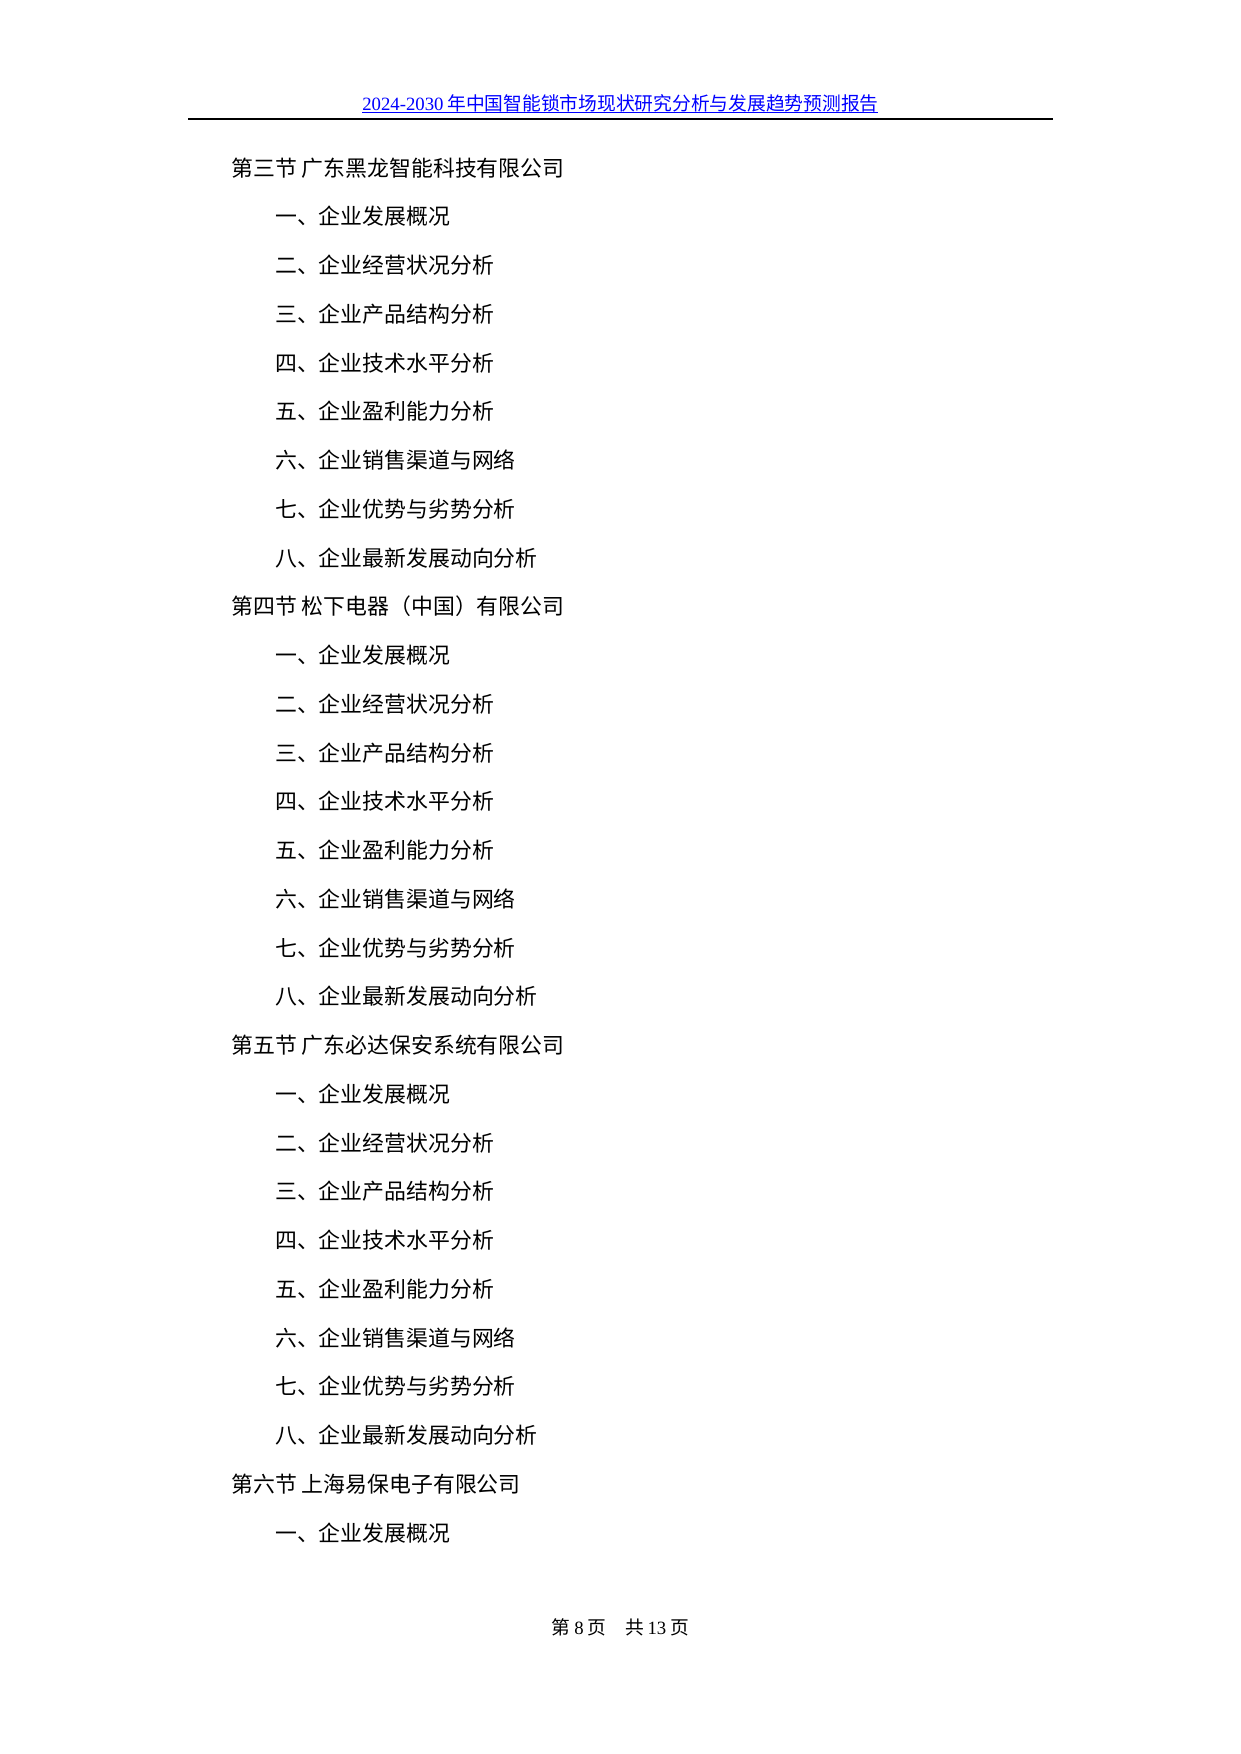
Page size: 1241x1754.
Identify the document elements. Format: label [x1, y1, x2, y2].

text [187, 150, 1053, 1548]
